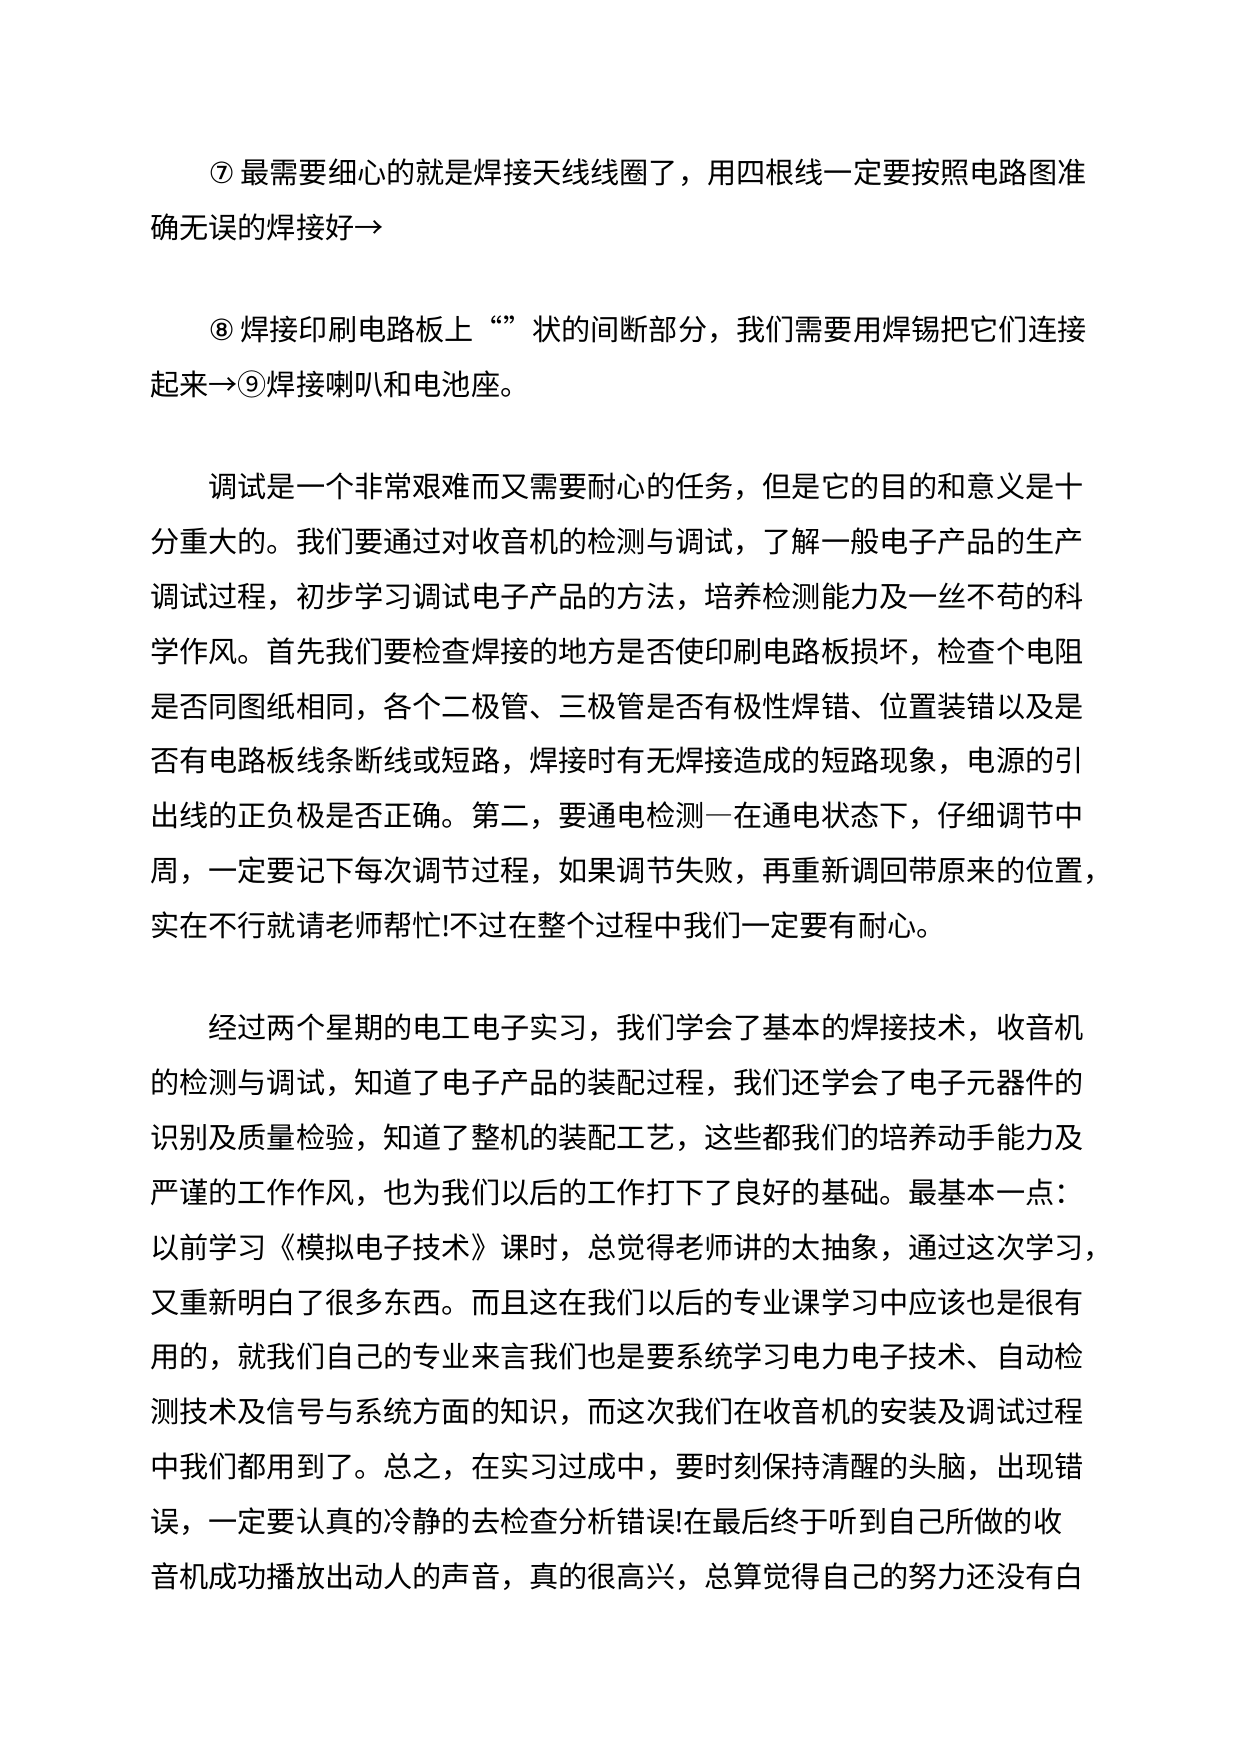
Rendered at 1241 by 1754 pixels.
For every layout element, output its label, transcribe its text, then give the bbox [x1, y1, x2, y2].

text ⑦最需要细心的就是焊接天线线圈了，用四根线一定要按照电路图准确无误的焊接好→ [150, 150, 1090, 247]
text 调试是一个非常艰难而又需要耐心的任务，但是它的目的和意义是十分重大的。我们要通过对收音机的检测与调试，了解一般电子产品的生产调试过程，初步学习调试电子产品的方法，培养检测能力及一丝不苟的科学作风。首先我们要检查焊接的地方是否使印刷电路板损坏，检查个电阻是否同图纸相同，各个二极管、三极管是否有极性焊错、位置装错以及是否有电路板线条断线或短路，焊接时有无焊接造成的短路现象，电源的引出线的正负极是否正确。第二，要通电检测—在通电状态下，仔细调节中周，一定要记下每次调节过程，如果调节失败，再重新调回带原来的位置，实在不行就请老师帮忙!不过在整个过程中我们一定要有耐心。 [150, 463, 1090, 945]
text ⑧焊接印刷电路板上“”状的间断部分，我们需要用焊锡把它们连接起来→⑨焊接喇叭和电池座。 [150, 307, 1090, 404]
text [150, 1005, 1090, 1596]
